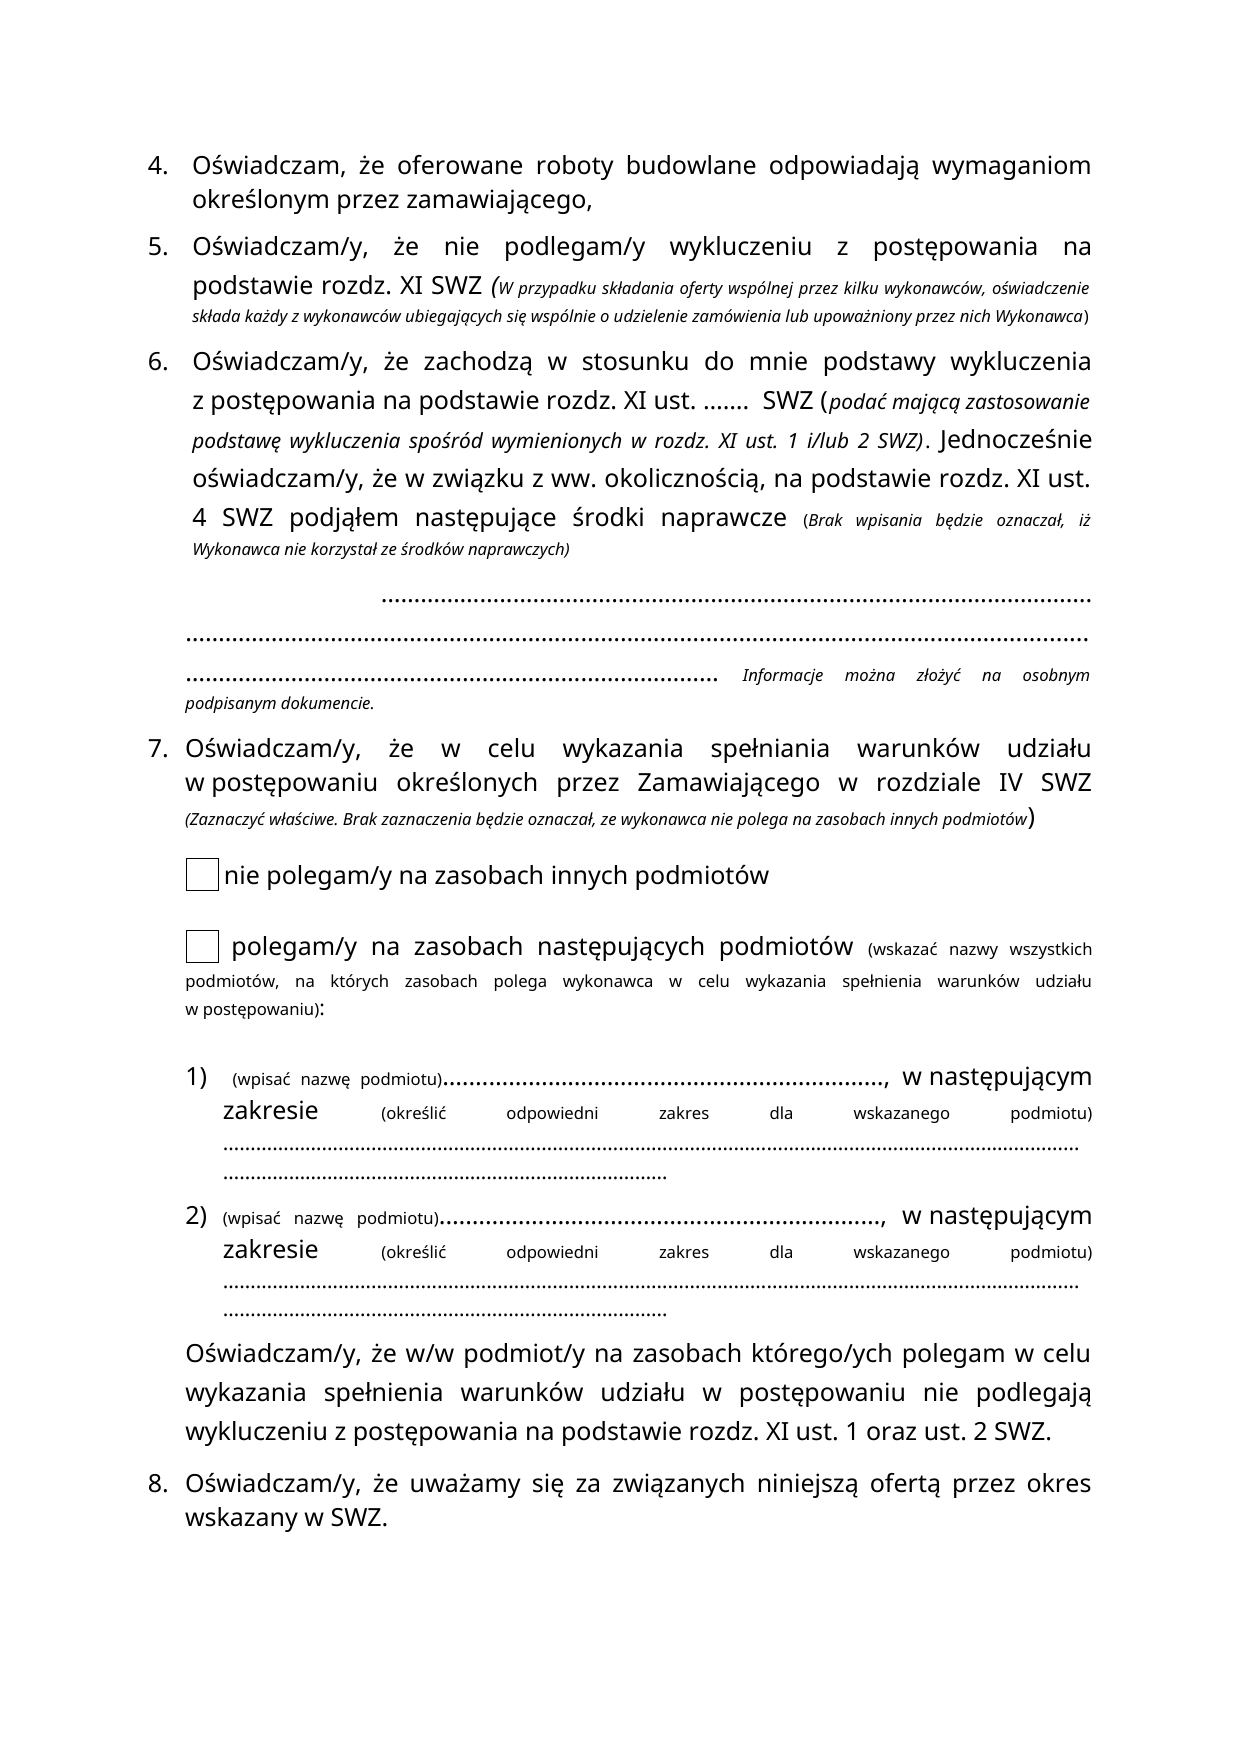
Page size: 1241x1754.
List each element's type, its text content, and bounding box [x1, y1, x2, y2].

text polegam/y na zasobach następujących podmiotów (wskazać nazwy wszystkich podmiotów, na których zasobach polega wykonawca w celu wykazania spełnienia warunków udziału w postępowaniu): [185, 929, 1093, 970]
text polegam/y na zasobach następujących podmiotów (wskazać nazwy wszystkich podmiotów, na których zasobach polega wykonawca w celu wykazania spełnienia warunków udziału w postępowaniu): [185, 992, 1093, 1021]
text Oświadczam/y, że w/w podmiot/y na zasobach którego/ych polegam w celu wykazania spełnienia warunków udziału w postępowaniu nie podlegają wykluczeniu z postępowania na podstawie rozdz. XI ust. 1 oraz ust. 2 SWZ. [185, 1408, 1093, 1448]
list Oświadczam/y, że w celu wykazania spełniania warunków udziału w postępowaniu określonych przez Zamawiającego w rozdziale IV SWZ (Zaznaczyć właściwe. Brak zaznaczenia będzie oznaczał, ze wykonawca nie polega na zasobach innych podmiotów) [148, 730, 1093, 832]
text nie polegam/y na zasobach innych podmiotów [185, 857, 1093, 891]
list Oświadczam/y, że nie podlegam/y wykluczeniu z postępowania na podstawie rozdz. XI SWZ (W przypadku składania oferty wspólnej przez kilku wykonawców, oświadczenie składa każdy z wykonawców ubiegających się wspólnie o udzielenie zamówienia lub upoważniony przez nich Wykonawca) [148, 228, 1093, 327]
list (wpisać nazwę podmiotu).…………………………………………………………, w następującym zakresie (określić odpowiedni zakres dla wskazanego podmiotu)………………………………………………………………………………………………………………………………………………………………………………………………………………… [185, 1059, 1093, 1185]
list Oświadczam, że oferowane roboty budowlane odpowiadają wymaganiom określonym przez zamawiającego, [148, 148, 1093, 216]
list (wpisać nazwę podmiotu).…………………………………………………………, w następującym zakresie (określić odpowiedni zakres dla wskazanego podmiotu)………………………………………………………………………………………………………………………………………………………………………………………………………………… [185, 1198, 1093, 1323]
text ………………..……………………………………………………………………………. …………………………………………………………………………………………..….………………...........……………………………………………………………………… Informacje można złożyć na osobnym podpisanym dokumencie. [185, 576, 1093, 714]
list Oświadczam/y, że zachodzą w stosunku do mnie podstawy wykluczenia z postępowania na podstawie rozdz. XI ust. ……. SWZ (podać mającą zastosowanie podstawę wykluczenia spośród wymienionych w rozdz. XI ust. 1 i/lub 2 SWZ). Jednocześnie oświadczam/y, że w związku z ww. okolicznością, na podstawie rozdz. XI ust. 4 SWZ podjąłem następujące środki naprawcze (Brak wpisania będzie oznaczał, iż Wykonawca nie korzystał ze środków naprawczych) [148, 343, 1093, 560]
list Oświadczam/y, że uważamy się za związanych niniejszą ofertą przez okres wskazany w SWZ. [148, 1465, 1093, 1533]
